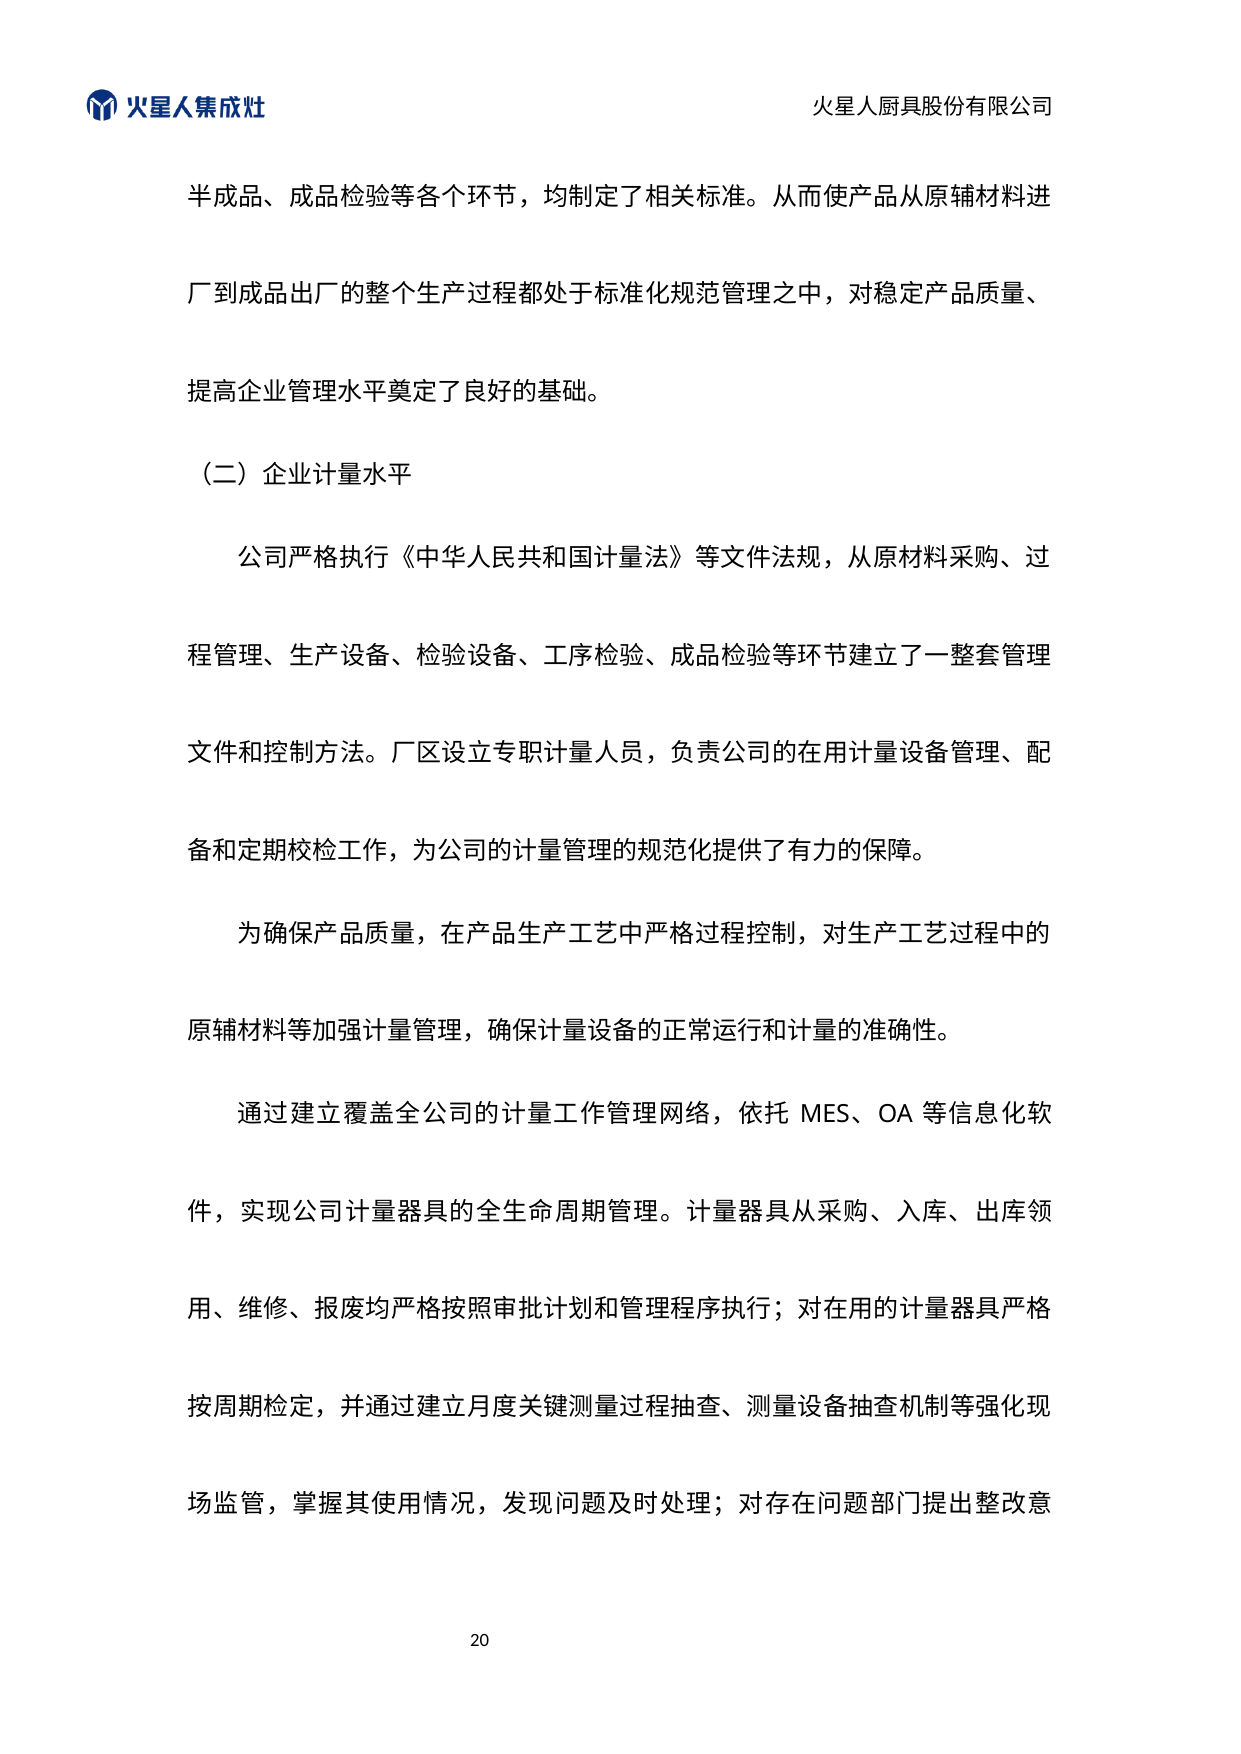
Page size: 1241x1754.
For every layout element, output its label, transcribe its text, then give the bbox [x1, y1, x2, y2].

picture [81, 83, 271, 127]
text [187, 1079, 1053, 1534]
text 为确保产品质量，在产品生产工艺中严格过程控制，对生产工艺过程中的原辅材料等加强计量管理，确保计量设备的正常运行和计量的准确性。 [187, 899, 1053, 1061]
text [187, 162, 1053, 422]
text （二）企业计量水平 [187, 440, 1053, 505]
text 公司严格执行《中华人民共和国计量法》等文件法规，从原材料采购、过程管理、生产设备、检验设备、工序检验、成品检验等环节建立了一整套管理文件和控制方法。厂区设立专职计量人员，负责公司的在用计量设备管理、配备和定期校检工作，为公司的计量管理的规范化提供了有力的保障。 [187, 523, 1053, 881]
